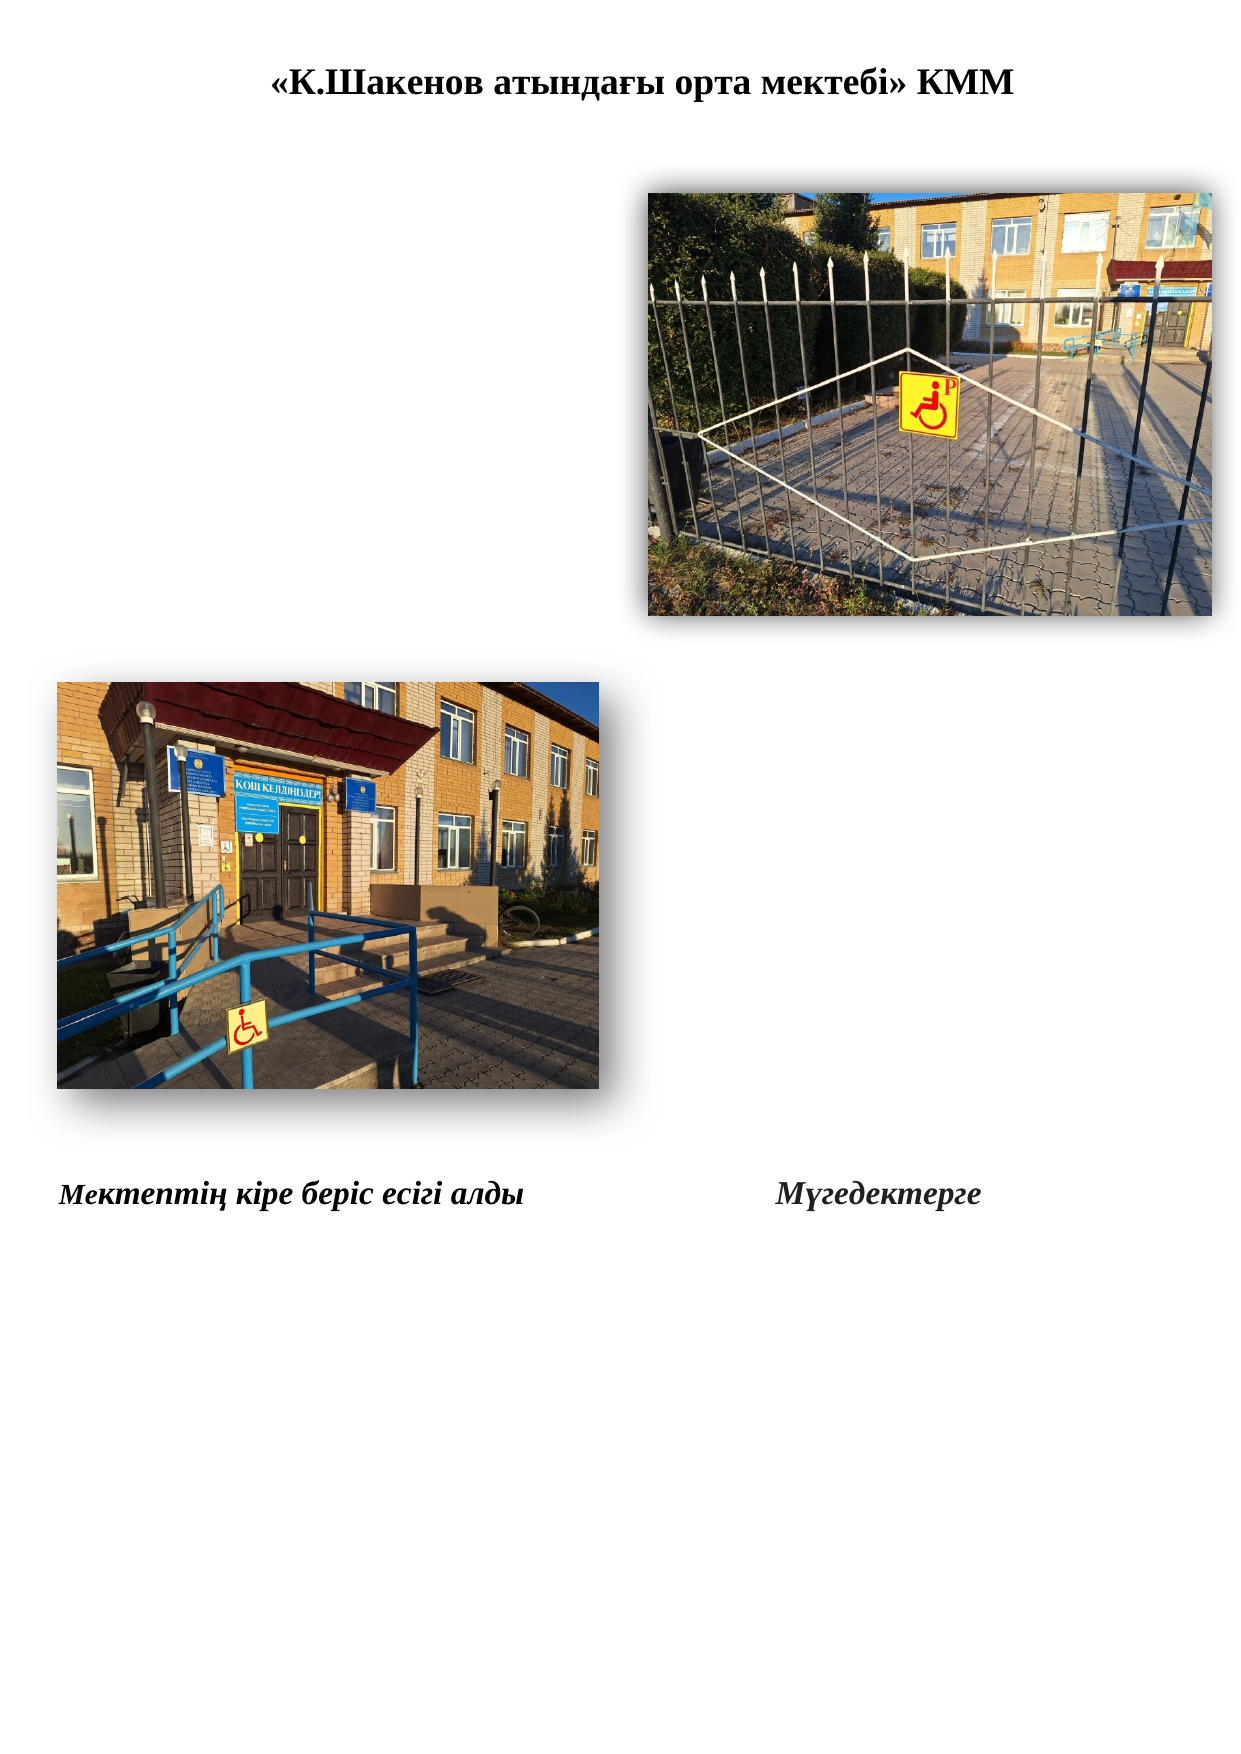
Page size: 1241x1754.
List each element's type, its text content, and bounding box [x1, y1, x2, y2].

picture [57, 682, 599, 1089]
text Мектептің кіре беріс есігі алды Мүгедектерге [29, 1174, 1196, 1212]
picture [648, 193, 1212, 616]
text «К.Шакенов атындағы орта мектебі» КММ [89, 59, 1196, 102]
